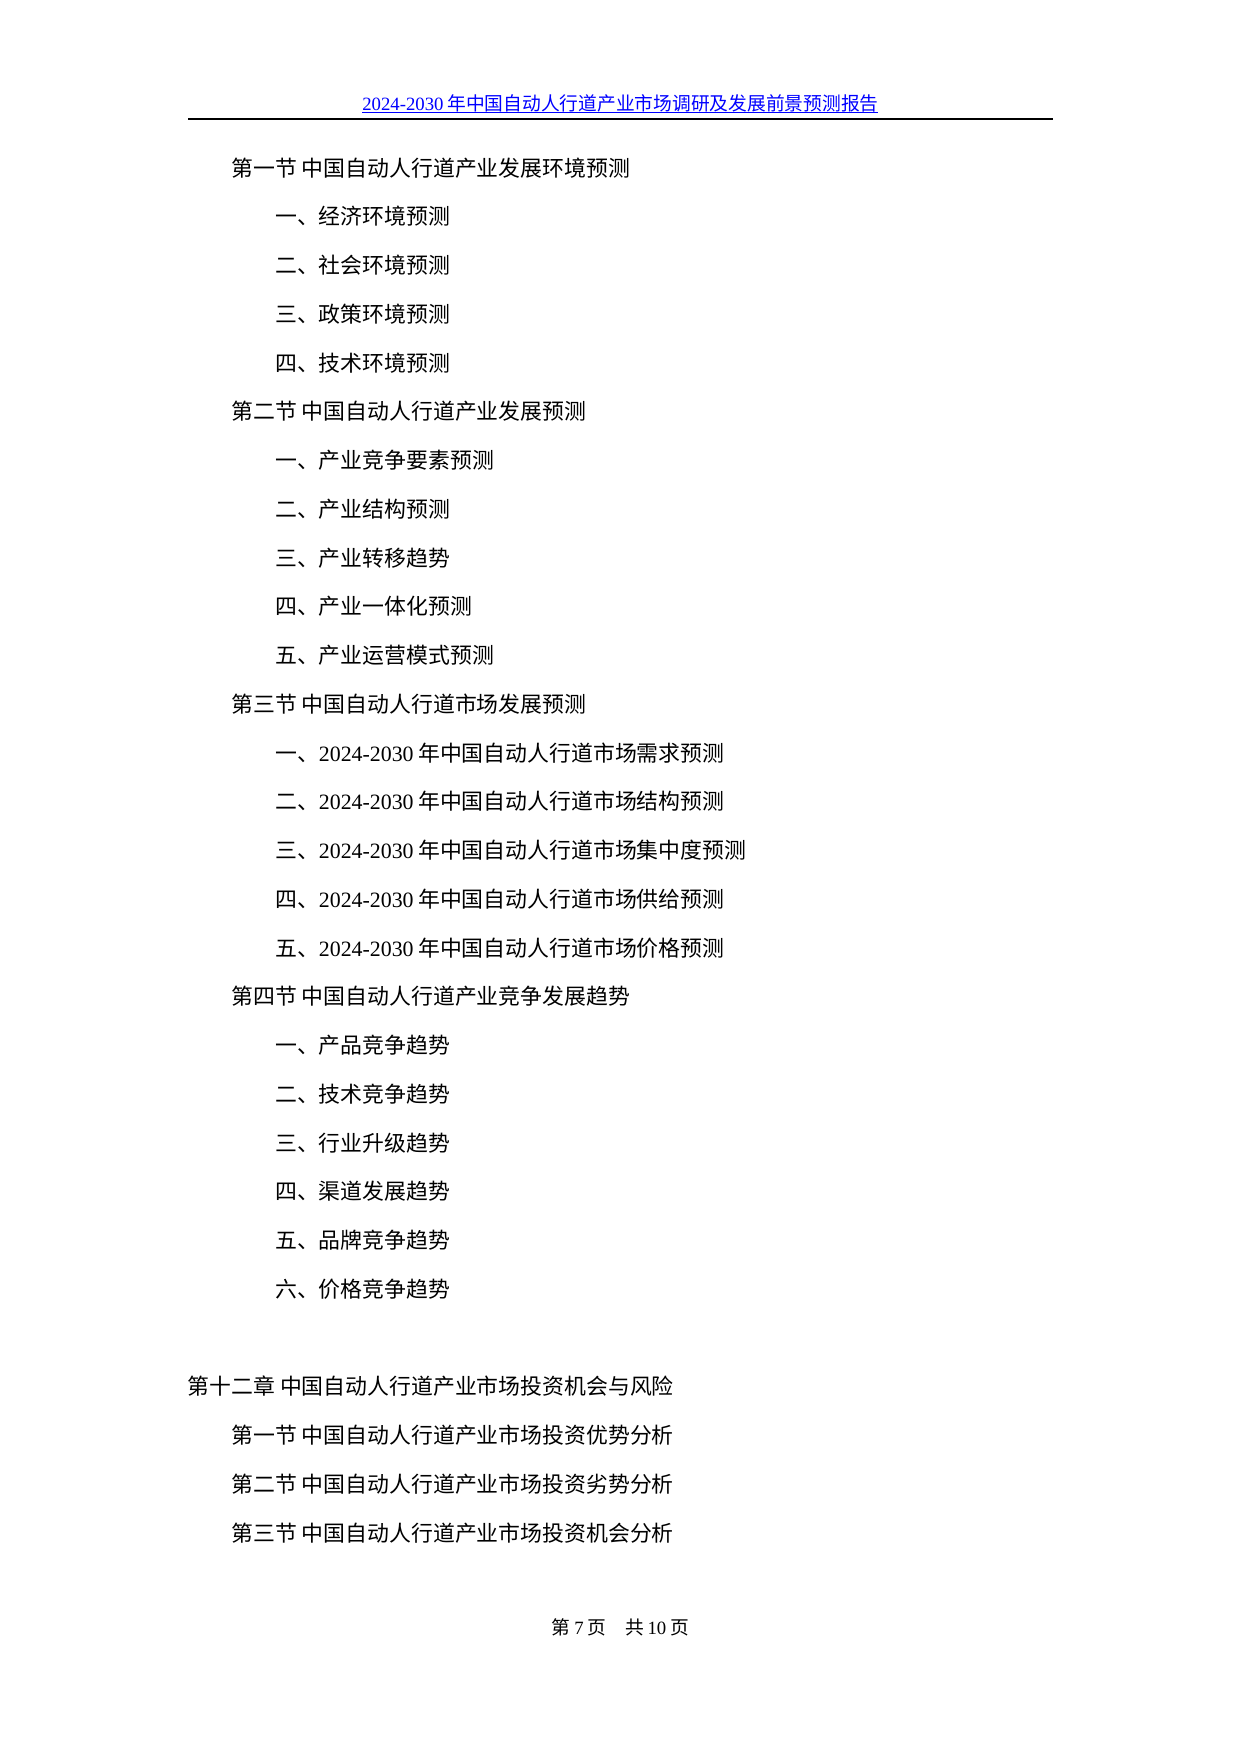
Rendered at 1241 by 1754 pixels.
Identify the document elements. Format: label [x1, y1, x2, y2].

text [187, 150, 1053, 1548]
